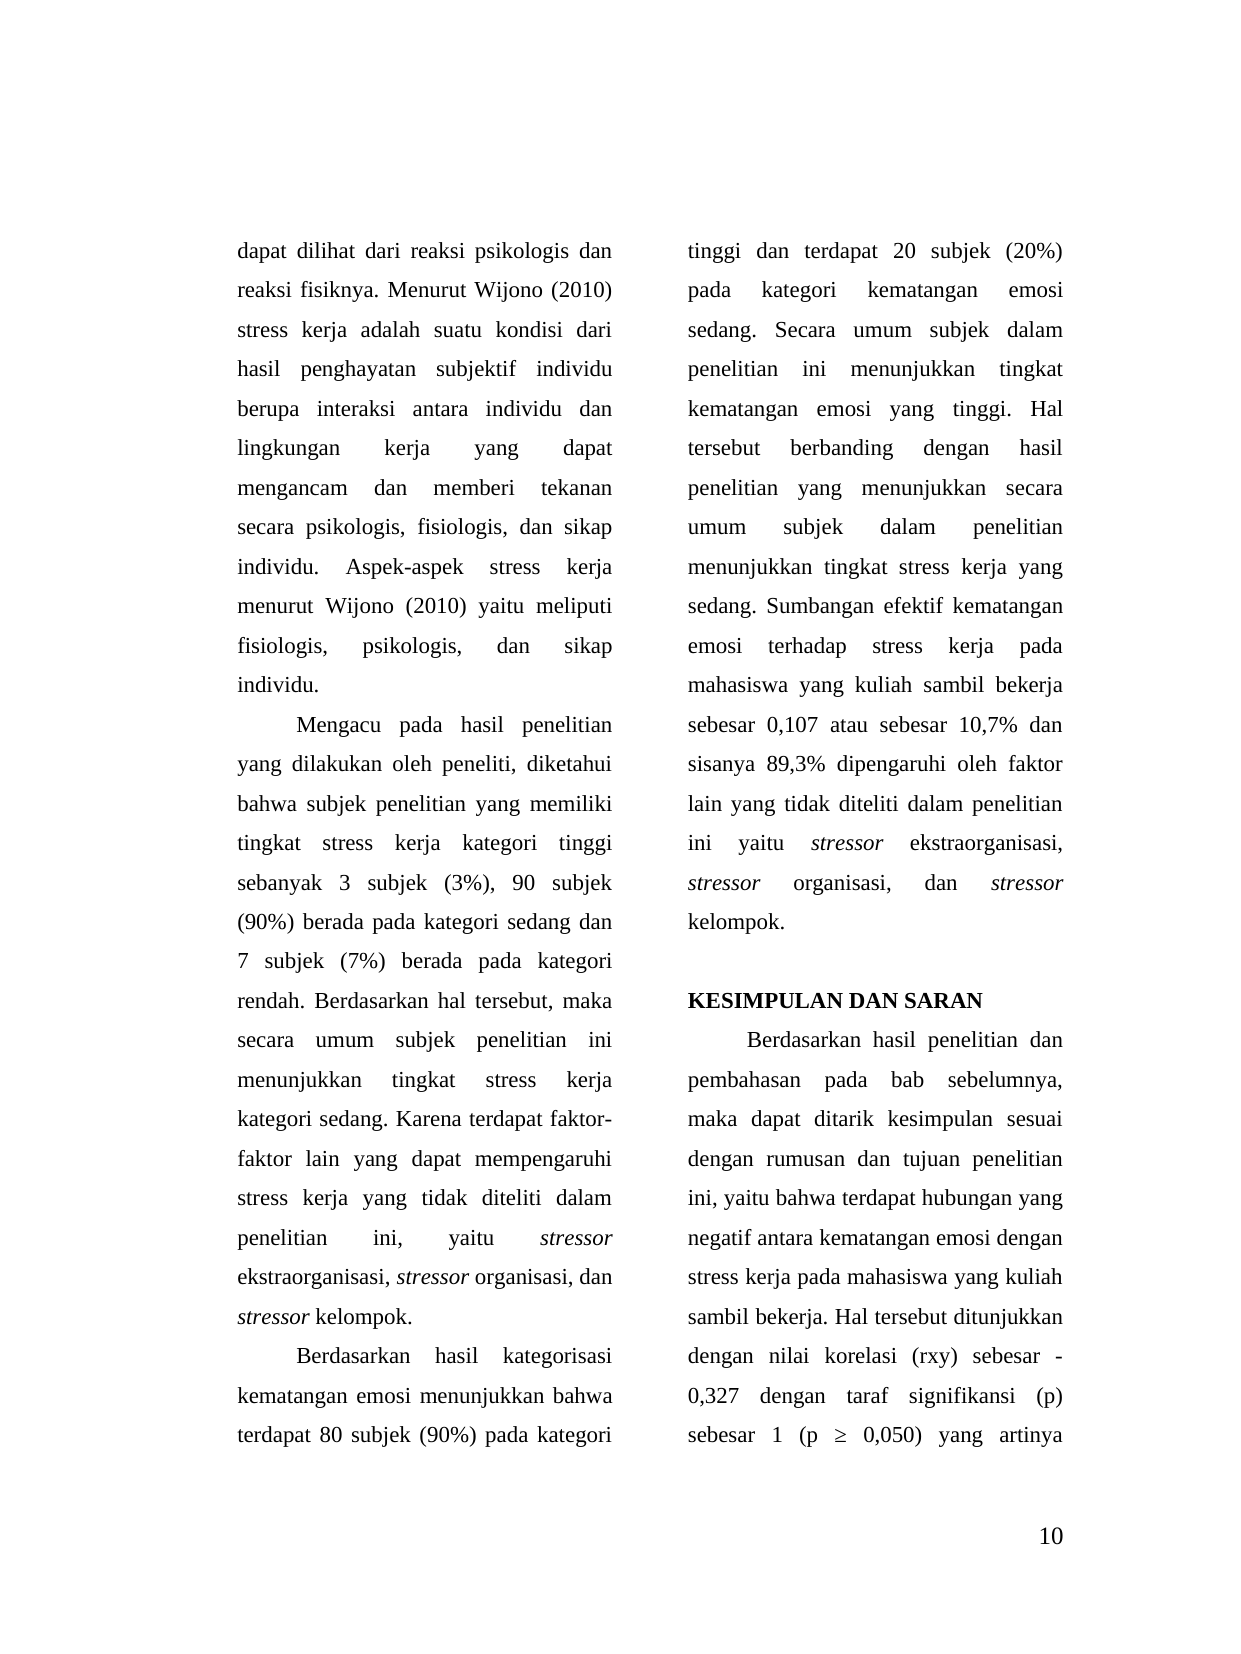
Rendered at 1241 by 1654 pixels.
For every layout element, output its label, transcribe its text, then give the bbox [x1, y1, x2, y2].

list Berdasarkan hasil kategorisasi kematangan emosi menunjukkan bahwa terdapat 80 subjek (90%) pada kategori tinggi dan terdapat 20 subjek (20%) pada kategori kematangan emosi sedang. Secara umum subjek dalam penelitian ini menunjukkan tingkat kematangan emosi yang tinggi. Hal tersebut berbanding dengan hasil penelitian yang menunjukkan secara umum subjek dalam penelitian menunjukkan tingkat stress kerja yang sedang. Sumbangan efektif kematangan emosi terhadap stress kerja pada mahasiswa yang kuliah sambil bekerja sebesar 0,107 atau sebesar 10,7% dan sisanya 89,3% dipengaruhi oleh faktor lain yang tidak diteliti dalam penelitian ini yaitu stressor ekstraorganisasi, stressor organisasi, dan stressor kelompok. [688, 237, 1063, 934]
list KESIMPULAN DAN SARAN [688, 987, 1063, 1013]
list Mengacu pada hasil penelitian yang dilakukan oleh peneliti, diketahui bahwa subjek penelitian yang memiliki tingkat stress kerja kategori tinggi sebanyak 3 subjek (3%), 90 subjek (90%) berada pada kategori sedang dan 7 subjek (7%) berada pada kategori rendah. Berdasarkan hal tersebut, maka secara umum subjek penelitian ini menunjukkan tingkat stress kerja kategori sedang. Karena terdapat faktor-faktor lain yang dapat mempengaruhi stress kerja yang tidak diteliti dalam penelitian ini, yaitu stressor ekstraorganisasi, stressor organisasi, dan stressor kelompok. [237, 711, 613, 1329]
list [688, 1027, 1063, 1448]
